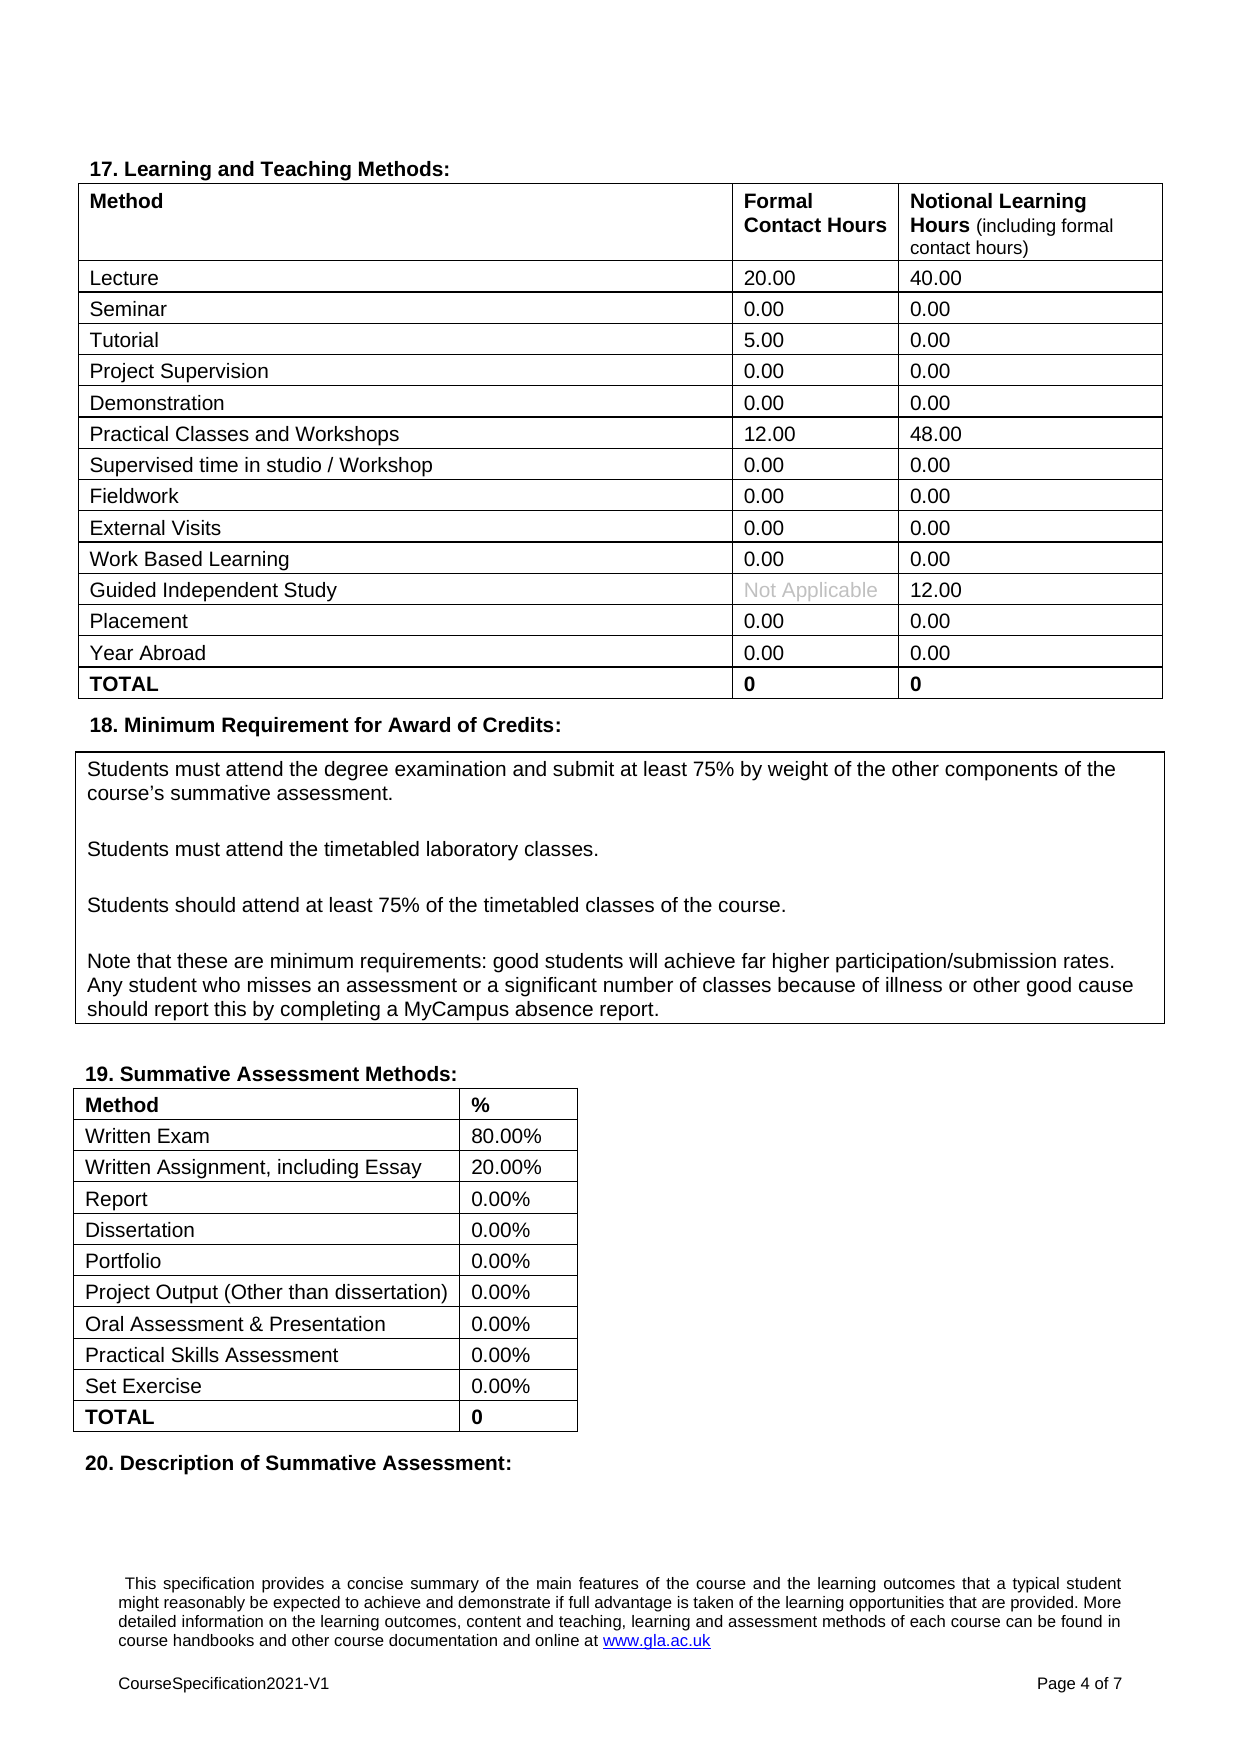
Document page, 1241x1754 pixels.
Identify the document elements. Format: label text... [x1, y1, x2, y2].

table_cell 0.00% [460, 1370, 577, 1400]
table_cell 0.00 [733, 355, 898, 385]
table_cell 0.00% [460, 1276, 577, 1306]
table_header 19. Summative Assessment Methods: [74, 1039, 1167, 1087]
table_cell 0.00 [899, 511, 1162, 541]
table_cell 0.00 [899, 293, 1162, 323]
table_cell Project Supervision [79, 355, 732, 385]
table_header Students must attend the degree examination and submit at least 75% by weight of the other components of the course’s summative assessment. Students must attend the timetabled laboratory classes. Students should attend at least 75% of the timetabled classes of the course. Note that these are minimum requirements: good students will achieve far higher participation/submission rates. Any student who misses an assessment or a significant number of classes because of illness or other good cause should report this by completing a MyCampus absence report. [76, 753, 1164, 1023]
table_cell Report [74, 1182, 459, 1212]
table_cell 0.00 [899, 605, 1162, 635]
table_cell 80.00% [460, 1120, 577, 1150]
table_cell Set Exercise [74, 1370, 459, 1400]
table_cell Notional Learning Hours (including formal contact hours) [899, 184, 1162, 260]
table_cell 48.00 [899, 418, 1162, 448]
table_cell Demonstration [79, 386, 732, 416]
table_cell Method [79, 184, 732, 260]
table_cell 12.00 [733, 418, 898, 448]
table_cell 0.00 [733, 293, 898, 323]
table_cell 0.00% [460, 1339, 577, 1369]
table_cell 0.00 [733, 449, 898, 479]
table_cell 18. Minimum Requirement for Award of Credits: [78, 699, 1162, 737]
table_cell 20.00 [733, 261, 898, 291]
table_cell Method [74, 1089, 459, 1119]
table_cell Guided Independent Study [79, 574, 732, 604]
table_cell Tutorial [79, 324, 732, 354]
table_cell 0.00 [899, 543, 1162, 573]
table_cell Formal Contact Hours [733, 184, 898, 260]
table_cell % [460, 1089, 577, 1119]
table_cell 0.00 [733, 543, 898, 573]
table_cell Work Based Learning [79, 543, 732, 573]
table_cell 0.00 [899, 386, 1162, 416]
table_cell 0.00% [460, 1245, 577, 1275]
table_cell 40.00 [899, 261, 1162, 291]
table_cell 0.00 [899, 355, 1162, 385]
table_cell Portfolio [74, 1245, 459, 1275]
table_cell 0.00% [460, 1214, 577, 1244]
table_cell 100.00 [460, 1401, 577, 1431]
table_cell 0.00% [460, 1307, 577, 1337]
table_cell 37.00 [733, 668, 898, 698]
table_cell Dissertation [74, 1214, 459, 1244]
table_cell TOTAL [79, 668, 732, 698]
table_cell Seminar [79, 293, 732, 323]
table_cell 20. Description of Summative Assessment: [74, 1431, 1167, 1477]
table_cell 0.00 [733, 605, 898, 635]
table_cell Year Abroad [79, 636, 732, 666]
table_cell 0.00 [899, 324, 1162, 354]
table_cell Practical Classes and Workshops [79, 418, 732, 448]
table_cell External Visits [79, 511, 732, 541]
table_cell Supervised time in studio / Workshop [79, 449, 732, 479]
table_cell 0.00 [733, 636, 898, 666]
table_cell 0.00% [460, 1182, 577, 1212]
table_cell 100.00 [899, 668, 1162, 698]
table_cell 0.00 [733, 386, 898, 416]
table_cell 5.00 [733, 324, 898, 354]
table_cell 0.00 [899, 636, 1162, 666]
table_cell Written Assignment, including Essay [74, 1151, 459, 1181]
table_cell 0.00 [899, 449, 1162, 479]
table_cell 12.00 [899, 574, 1162, 604]
table_cell Placement [79, 605, 732, 635]
table_cell TOTAL [74, 1401, 459, 1431]
table_header 17. Learning and Teaching Methods: [78, 135, 1162, 183]
table_cell Written Exam [74, 1120, 459, 1150]
table_cell 20.00% [460, 1151, 577, 1181]
table_cell 0.00 [899, 480, 1162, 510]
table_cell Lecture [79, 261, 732, 291]
table_cell Oral Assessment & Presentation [74, 1307, 459, 1337]
table_cell 0.00 [733, 511, 898, 541]
table_cell Not Applicable [733, 574, 898, 604]
table_cell Practical Skills Assessment [74, 1339, 459, 1369]
table_cell Project Output (Other than dissertation) [74, 1276, 459, 1306]
table_cell Fieldwork [79, 480, 732, 510]
table_cell 0.00 [733, 480, 898, 510]
